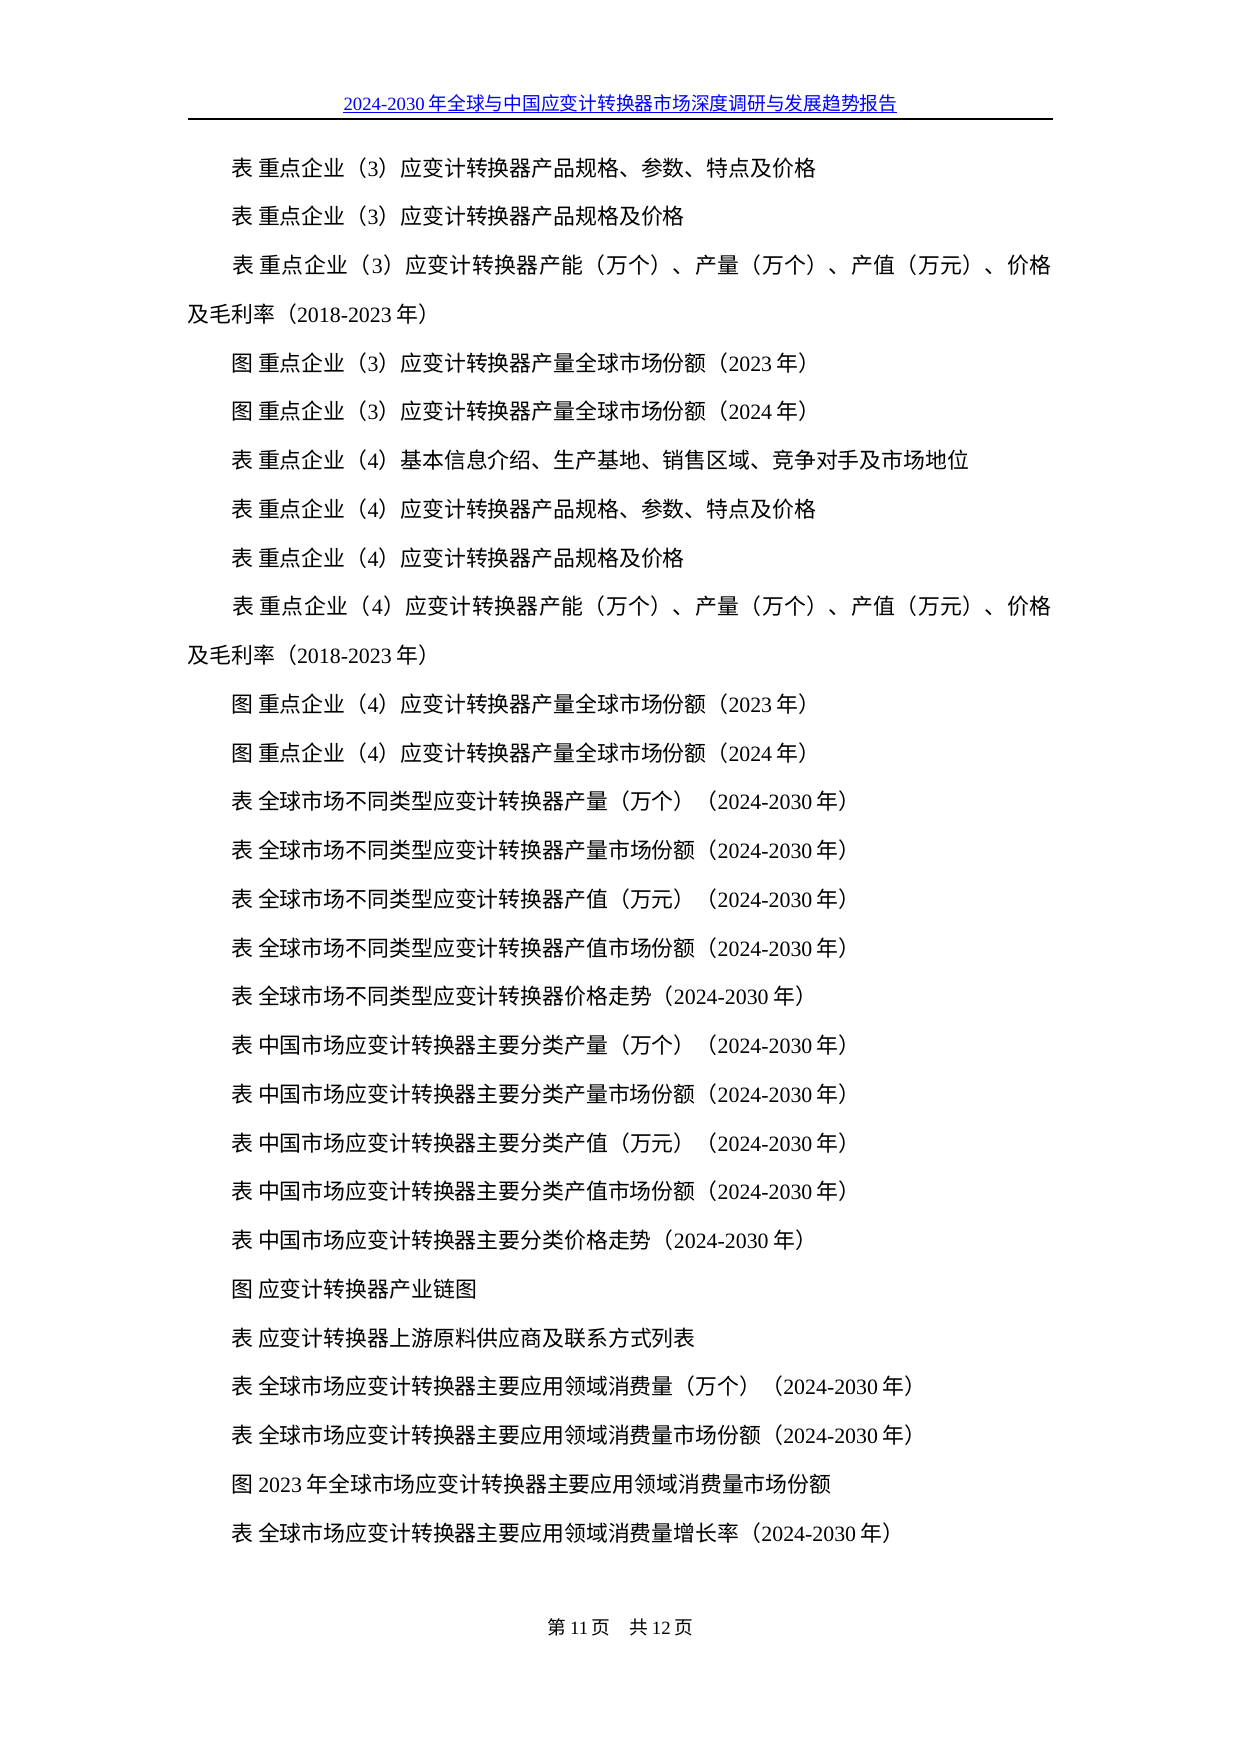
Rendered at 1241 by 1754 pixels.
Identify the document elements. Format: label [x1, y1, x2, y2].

text [187, 150, 1053, 1548]
